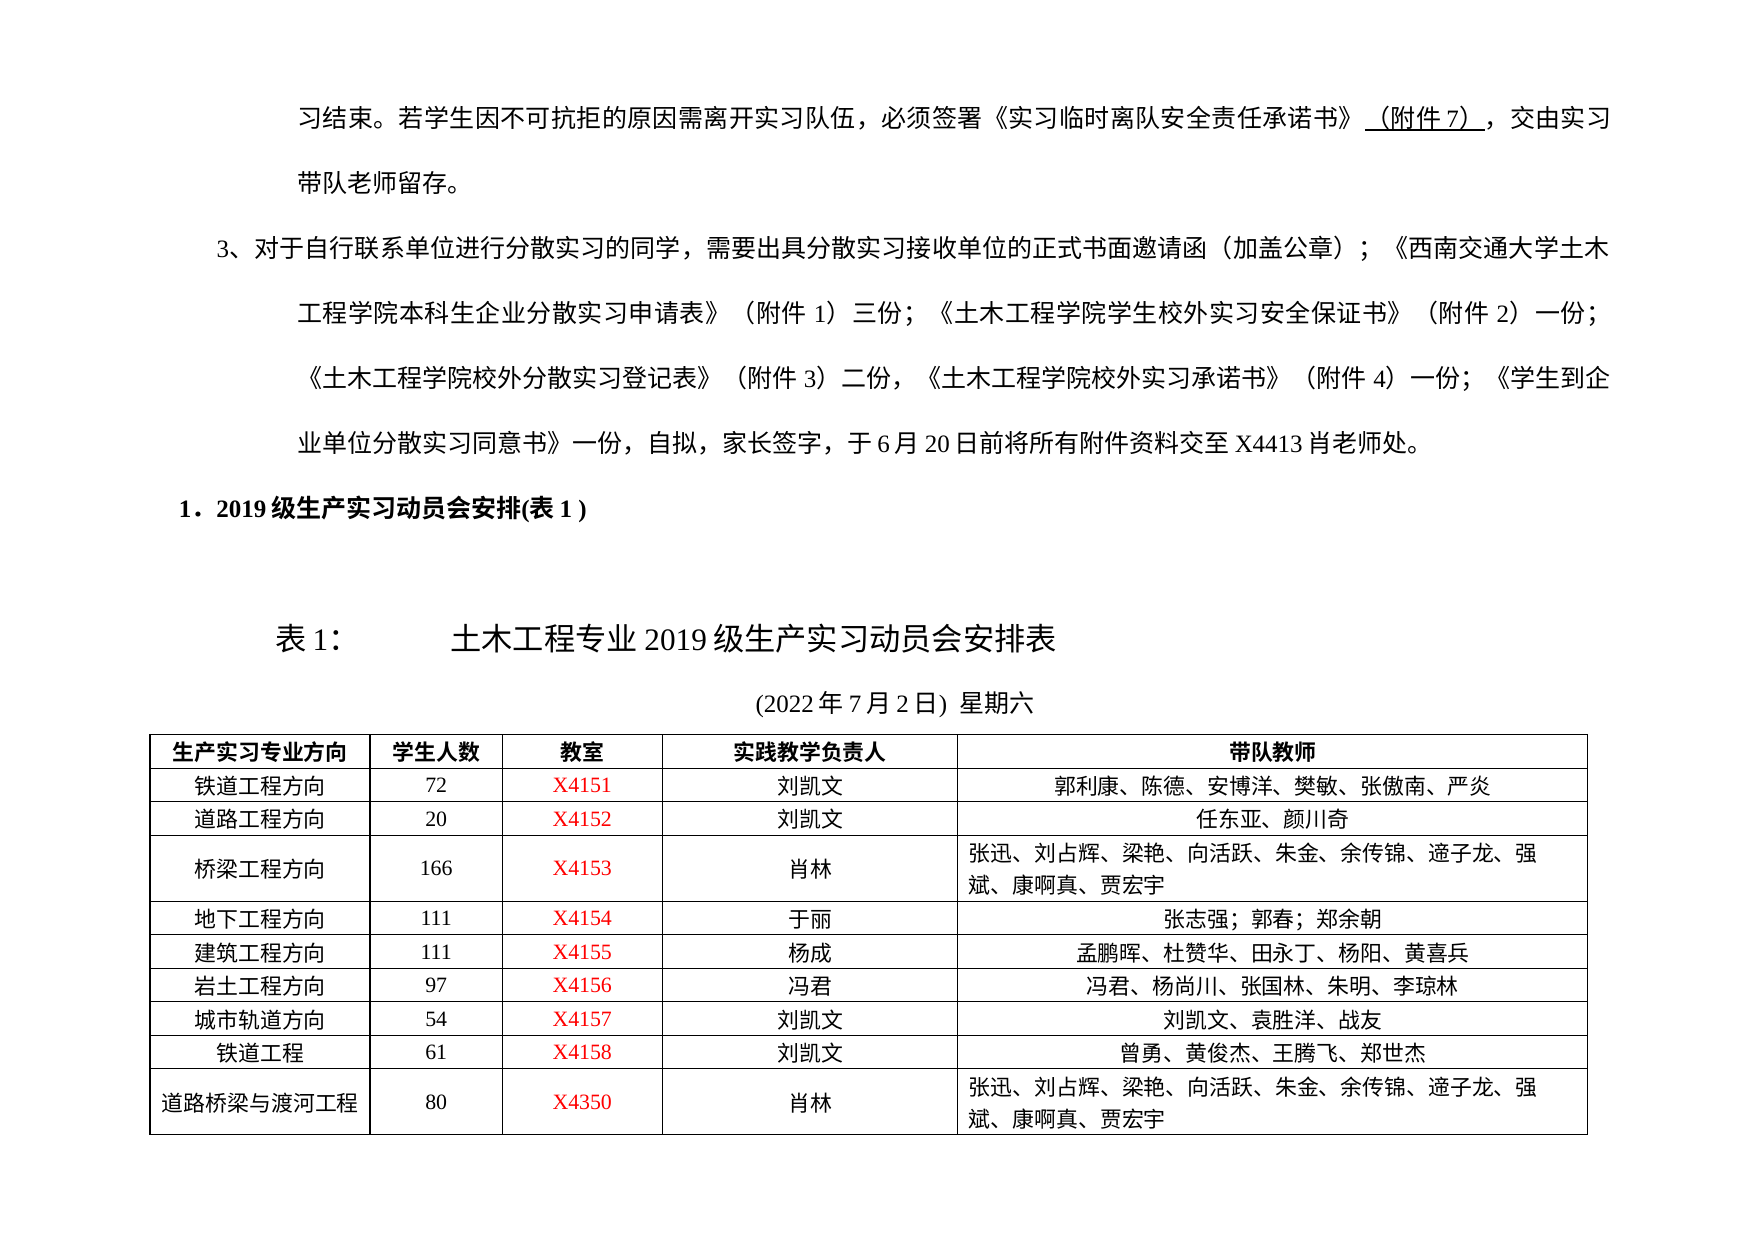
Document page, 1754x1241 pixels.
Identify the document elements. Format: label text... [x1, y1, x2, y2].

table_cell 刘凯文 [663, 1036, 957, 1068]
table_cell 冯君、杨尚川、张国林、朱明、李琼林 [958, 969, 1587, 1001]
table_cell X4152 [503, 802, 662, 834]
table_cell 杨成 [663, 935, 957, 968]
table_cell X4151 [503, 769, 662, 801]
table_cell 肖林 [663, 836, 957, 901]
table_cell X4155 [503, 935, 662, 968]
table_cell 61 [371, 1036, 502, 1068]
table_cell 郭利康、陈德、安博洋、樊敏、张傲南、严炎 [958, 769, 1587, 801]
table_cell 张志强；郭春；郑余朝 [958, 902, 1587, 934]
table_cell 张迅、刘占辉、梁艳、向活跃、朱金、余传锦、遆子龙、强斌、康啊真、贾宏宇 [958, 1069, 1587, 1134]
table_cell X4154 [503, 902, 662, 934]
table_cell 孟鹏晖、杜赞华、田永丁、杨阳、黄喜兵 [958, 935, 1587, 968]
table_cell 刘凯文 [663, 1002, 957, 1035]
table_cell 城市轨道方向 [151, 1002, 369, 1035]
table_cell 道路桥梁与渡河工程 [151, 1069, 369, 1134]
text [172, 84, 1611, 214]
table_cell 冯君 [663, 969, 957, 1001]
text 3、对于自行联系单位进行分散实习的同学，需要出具分散实习接收单位的正式书面邀请函（加盖公章）；《西南交通大学土木工程学院本科生企业分散实习申请表》（附件1）三份；《土木工程学院学生校外实习安全保证书》（附件2）一份；《土木工程学院校外分散实习登记表》（附件3）二份，《土木工程学院校外实习承诺书》（附件4）一份；《学生到企业单位分散实习同意书》一份，自拟，家长签字，于6月20日前将所有附件资料交至X4413肖老师处。 [172, 214, 1611, 474]
table_cell 张迅、刘占辉、梁艳、向活跃、朱金、余传锦、遆子龙、强斌、康啊真、贾宏宇 [958, 836, 1587, 901]
table_cell X4153 [503, 836, 662, 901]
table_cell 111 [371, 902, 502, 934]
table_cell X4350 [503, 1069, 662, 1134]
table_cell 任东亚、颜川奇 [958, 802, 1587, 834]
table_cell 桥梁工程方向 [151, 836, 369, 901]
table_header 实践教学负责人 [663, 735, 957, 767]
table_cell 肖林 [663, 1069, 957, 1134]
table_cell 曾勇、黄俊杰、王腾飞、郑世杰 [958, 1036, 1587, 1068]
table_cell X4158 [503, 1036, 662, 1068]
table_header 学生人数 [371, 735, 502, 767]
table_cell 岩土工程方向 [151, 969, 369, 1001]
table_cell 道路工程方向 [151, 802, 369, 834]
table_cell 54 [371, 1002, 502, 1035]
table_cell 建筑工程方向 [151, 935, 369, 968]
table_cell 铁道工程 [151, 1036, 369, 1068]
table_cell 地下工程方向 [151, 902, 369, 934]
table_header 生产实习专业方向 [151, 735, 369, 767]
table_cell X4156 [503, 969, 662, 1001]
table_cell 111 [371, 935, 502, 968]
table_cell X4157 [503, 1002, 662, 1035]
text 1．2019级生产实习动员会安排(表1 ) [128, 474, 1611, 539]
table_cell 166 [371, 836, 502, 901]
table_cell 刘凯文 [663, 769, 957, 801]
table_cell 72 [371, 769, 502, 801]
text (2022年7月2日) 星期六 [128, 669, 1611, 734]
text 表1： 土木工程专业2019级生产实习动员会安排表 [150, 604, 1611, 669]
table_cell 铁道工程方向 [151, 769, 369, 801]
table_header 教室 [503, 735, 662, 767]
table_header 带队教师 [958, 735, 1587, 767]
table_cell 97 [371, 969, 502, 1001]
table_cell 刘凯文 [663, 802, 957, 834]
table_cell 于丽 [663, 902, 957, 934]
table_cell 刘凯文、袁胜洋、战友 [958, 1002, 1587, 1035]
table_cell 20 [371, 802, 502, 834]
table_cell 80 [371, 1069, 502, 1134]
